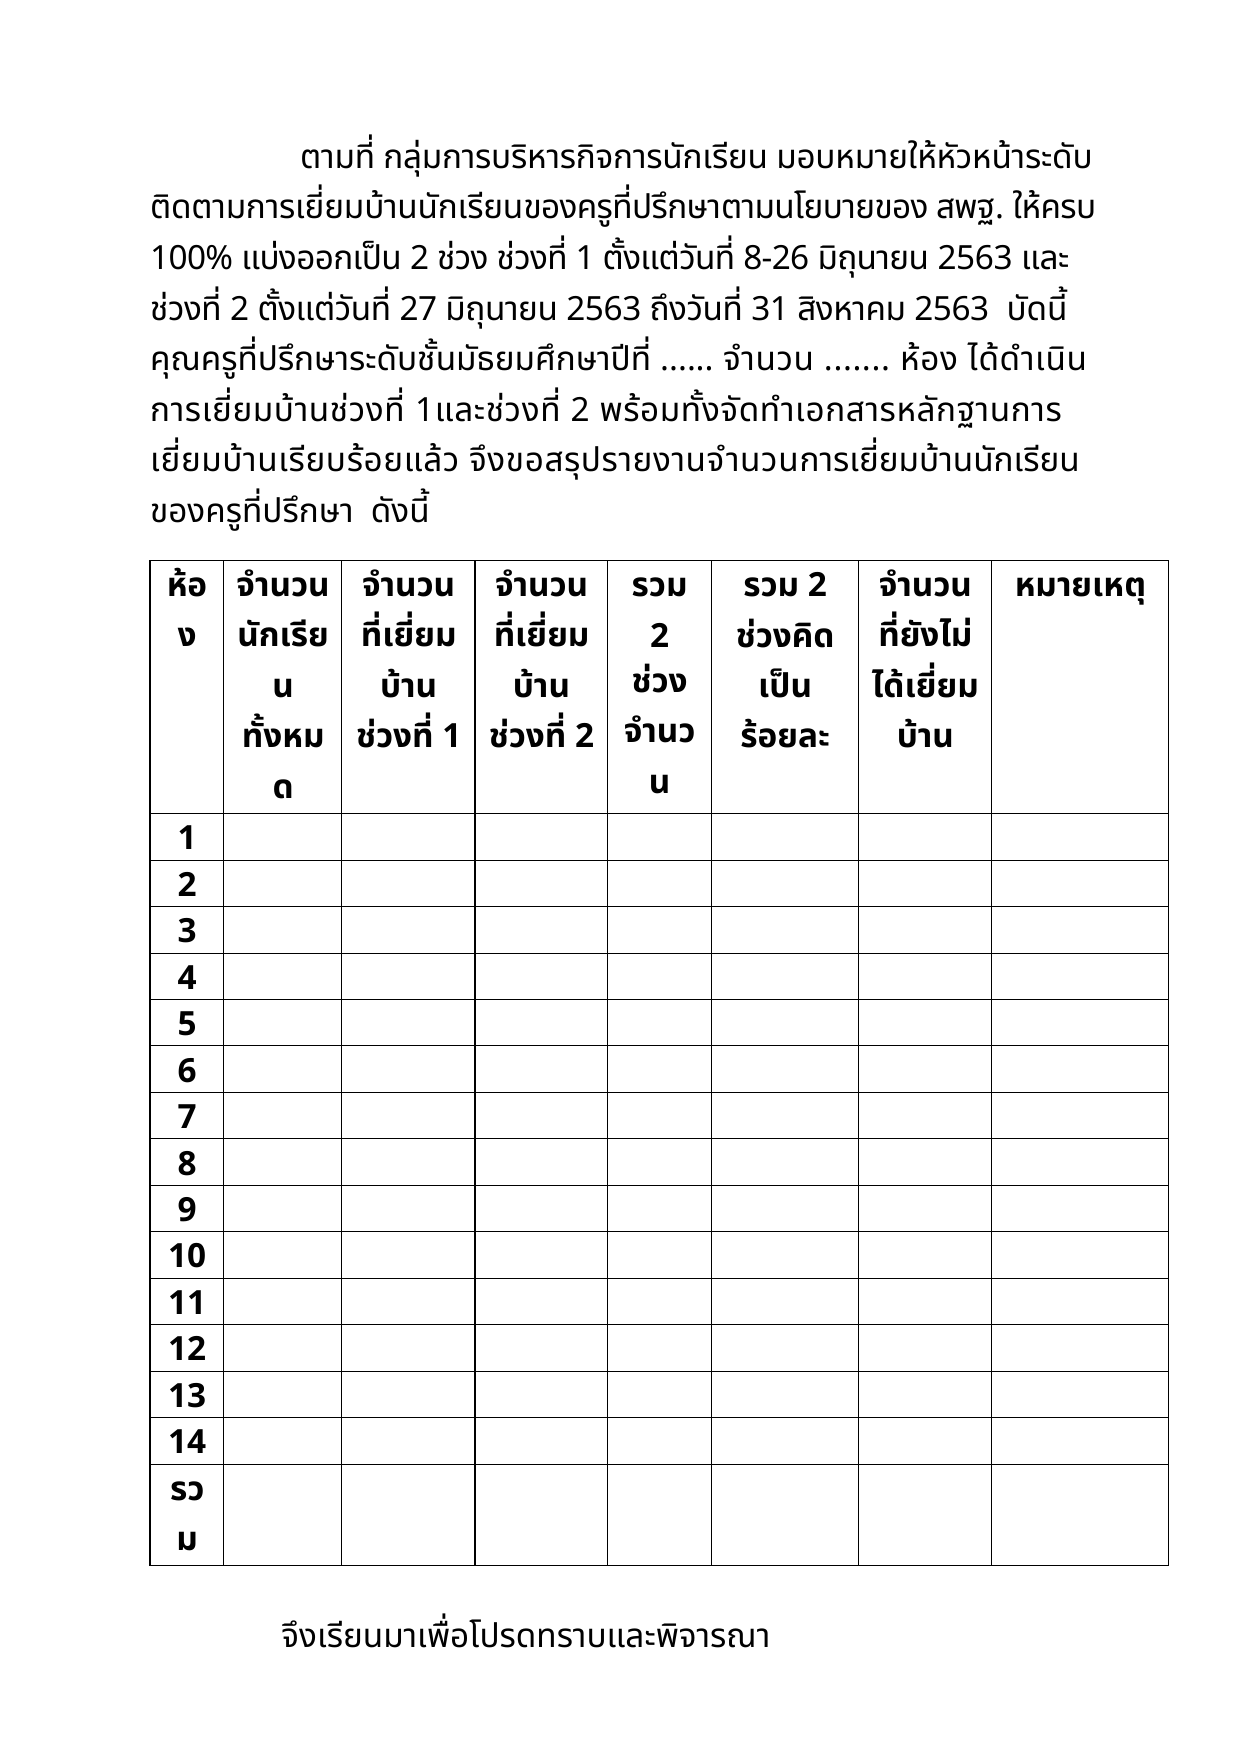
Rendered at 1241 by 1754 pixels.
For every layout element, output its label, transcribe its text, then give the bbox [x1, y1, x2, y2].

table_cell [476, 1093, 607, 1138]
table_cell [224, 1000, 341, 1045]
table_cell [342, 1279, 474, 1324]
table_cell [859, 1186, 991, 1231]
table_cell [608, 814, 711, 859]
table_cell [224, 954, 341, 999]
table_cell [608, 1186, 711, 1231]
table_cell [224, 1279, 341, 1324]
table_cell [224, 1232, 341, 1278]
table_cell [712, 814, 858, 859]
table_cell [224, 1186, 341, 1231]
table_cell 7 [151, 1093, 223, 1138]
table_cell [608, 1093, 711, 1138]
table_cell [859, 1418, 991, 1463]
table_cell [992, 1093, 1168, 1138]
table_cell [992, 1046, 1168, 1092]
table_cell [859, 814, 991, 859]
table_cell [476, 1046, 607, 1092]
table_cell [859, 861, 991, 906]
table_cell [859, 1093, 991, 1138]
table_cell [608, 907, 711, 952]
table_header ห้อง [151, 561, 223, 813]
table_cell [224, 1418, 341, 1463]
table_cell [712, 1000, 858, 1045]
table_cell [859, 1046, 991, 1092]
table_cell [342, 1372, 474, 1417]
table_cell [712, 1186, 858, 1231]
table_cell [342, 861, 474, 906]
table_cell 2 [151, 861, 223, 906]
table_cell 10 [151, 1232, 223, 1278]
table_cell 9 [151, 1186, 223, 1231]
table_cell [476, 1465, 607, 1565]
table_cell [342, 1232, 474, 1278]
table_cell 4 [151, 954, 223, 999]
table_cell [608, 1279, 711, 1324]
table_cell 12 [151, 1325, 223, 1371]
table_cell [342, 1046, 474, 1092]
table_cell [224, 861, 341, 906]
table_cell [992, 1000, 1168, 1045]
table_cell 6 [151, 1046, 223, 1092]
table_cell รวม [151, 1465, 223, 1565]
table_cell [859, 1279, 991, 1324]
table_cell [342, 1093, 474, 1138]
table_cell [608, 1139, 711, 1185]
table_cell 14 [151, 1418, 223, 1463]
table_cell [992, 1325, 1168, 1371]
table_cell [476, 907, 607, 952]
table_cell [712, 1465, 858, 1565]
table_header จำนวน ที่ยังไม่ได้เยี่ยมบ้าน [859, 561, 991, 813]
table_cell [992, 1418, 1168, 1463]
table_cell [224, 1372, 341, 1417]
table_cell [712, 1093, 858, 1138]
table_cell [608, 1046, 711, 1092]
table_cell [608, 1232, 711, 1278]
table_cell [476, 1372, 607, 1417]
table_header จำนวน นักเรียนทั้งหมด [224, 561, 341, 813]
subtitle จึงเรียนมาเพื่อโปรดทราบและพิจารณา [206, 1612, 1107, 1662]
table_cell [476, 1325, 607, 1371]
table_cell [342, 907, 474, 952]
table_cell [342, 1000, 474, 1045]
table_cell [224, 907, 341, 952]
table_cell [712, 1046, 858, 1092]
table_header รวม 2 ช่วงคิดเป็น ร้อยละ [712, 561, 858, 813]
table_cell [608, 1465, 711, 1565]
table_cell [342, 814, 474, 859]
table_header รวม 2 ช่วงจำนวน [608, 561, 711, 813]
table_cell [992, 1139, 1168, 1185]
table_cell [712, 1372, 858, 1417]
table_cell [476, 1418, 607, 1463]
table_cell 3 [151, 907, 223, 952]
table_cell [992, 861, 1168, 906]
table_cell [342, 1418, 474, 1463]
table_cell [342, 1325, 474, 1371]
table_cell [608, 1000, 711, 1045]
table_cell [476, 1232, 607, 1278]
table_cell [224, 1325, 341, 1371]
table_cell [712, 861, 858, 906]
table_cell [342, 954, 474, 999]
table_cell [992, 1232, 1168, 1278]
table_cell [342, 1139, 474, 1185]
table_cell [476, 1139, 607, 1185]
table_cell [476, 954, 607, 999]
table_cell [608, 861, 711, 906]
table_cell [859, 1000, 991, 1045]
table_cell [476, 1279, 607, 1324]
table_cell [712, 1232, 858, 1278]
table_cell [476, 1186, 607, 1231]
table_cell [608, 1372, 711, 1417]
table_cell [859, 1372, 991, 1417]
table_cell [992, 1372, 1168, 1417]
table_header จำนวน ที่เยี่ยมบ้าน ช่วงที่ 1 [342, 561, 474, 813]
table_cell [342, 1465, 474, 1565]
table_cell [992, 814, 1168, 859]
table_header จำนวน ที่เยี่ยมบ้าน ช่วงที่ 2 [476, 561, 607, 813]
table_cell [608, 954, 711, 999]
table_cell [859, 1139, 991, 1185]
table_cell [712, 1279, 858, 1324]
table_cell [859, 907, 991, 952]
table_cell [224, 814, 341, 859]
table_cell [342, 1186, 474, 1231]
table_cell [224, 1046, 341, 1092]
table_header หมายเหตุ [992, 561, 1168, 813]
table_cell [224, 1465, 341, 1565]
table_cell 8 [151, 1139, 223, 1185]
table_cell [712, 1139, 858, 1185]
table_cell [992, 907, 1168, 952]
table_cell 13 [151, 1372, 223, 1417]
table_cell [476, 1000, 607, 1045]
table_cell 1 [151, 814, 223, 859]
table_cell 5 [151, 1000, 223, 1045]
table_cell [712, 907, 858, 952]
table_cell [992, 1279, 1168, 1324]
table_cell [859, 1325, 991, 1371]
table_cell [608, 1418, 711, 1463]
subtitle ตามที่ กลุ่มการบริหารกิจการนักเรียน มอบหมายให้หัวหน้าระดับติดตามการเยี่ยมบ้านนักเรียนของครูที่ปรึกษาตามนโยบายของ สพฐ. ให้ครบ 100% แบ่งออกเป็น 2 ช่วง ช่วงที่ 1 ตั้งแต่วันที่ 8-26 มิถุนายน 2563 และช่วงที่ 2 ตั้งแต่วันที่ 27 มิถุนายน 2563 ถึงวันที่ 31 สิงหาคม 2563 บัดนี้คุณครูที่ปรึกษาระดับชั้นมัธยมศึกษาปีที่ ...... จำนวน ....... ห้อง ได้ดำเนินการเยี่ยมบ้านช่วงที่ 1และช่วงที่ 2 พร้อมทั้งจัดทำเอกสารหลักฐานการเยี่ยมบ้านเรียบร้อยแล้ว จึงขอสรุปรายงานจำนวนการเยี่ยมบ้านนักเรียนของครูที่ปรึกษา ดังนี้ [150, 133, 1107, 537]
table_cell [712, 954, 858, 999]
table_cell [608, 1325, 711, 1371]
table_cell [224, 1093, 341, 1138]
table_cell [992, 1465, 1168, 1565]
table_cell [712, 1325, 858, 1371]
table_cell [224, 1139, 341, 1185]
table_cell 11 [151, 1279, 223, 1324]
table_cell [476, 861, 607, 906]
table_cell [712, 1418, 858, 1463]
table_cell [859, 954, 991, 999]
table_cell [992, 954, 1168, 999]
table_cell [859, 1232, 991, 1278]
table_cell [476, 814, 607, 859]
table_cell [859, 1465, 991, 1565]
table_cell [992, 1186, 1168, 1231]
